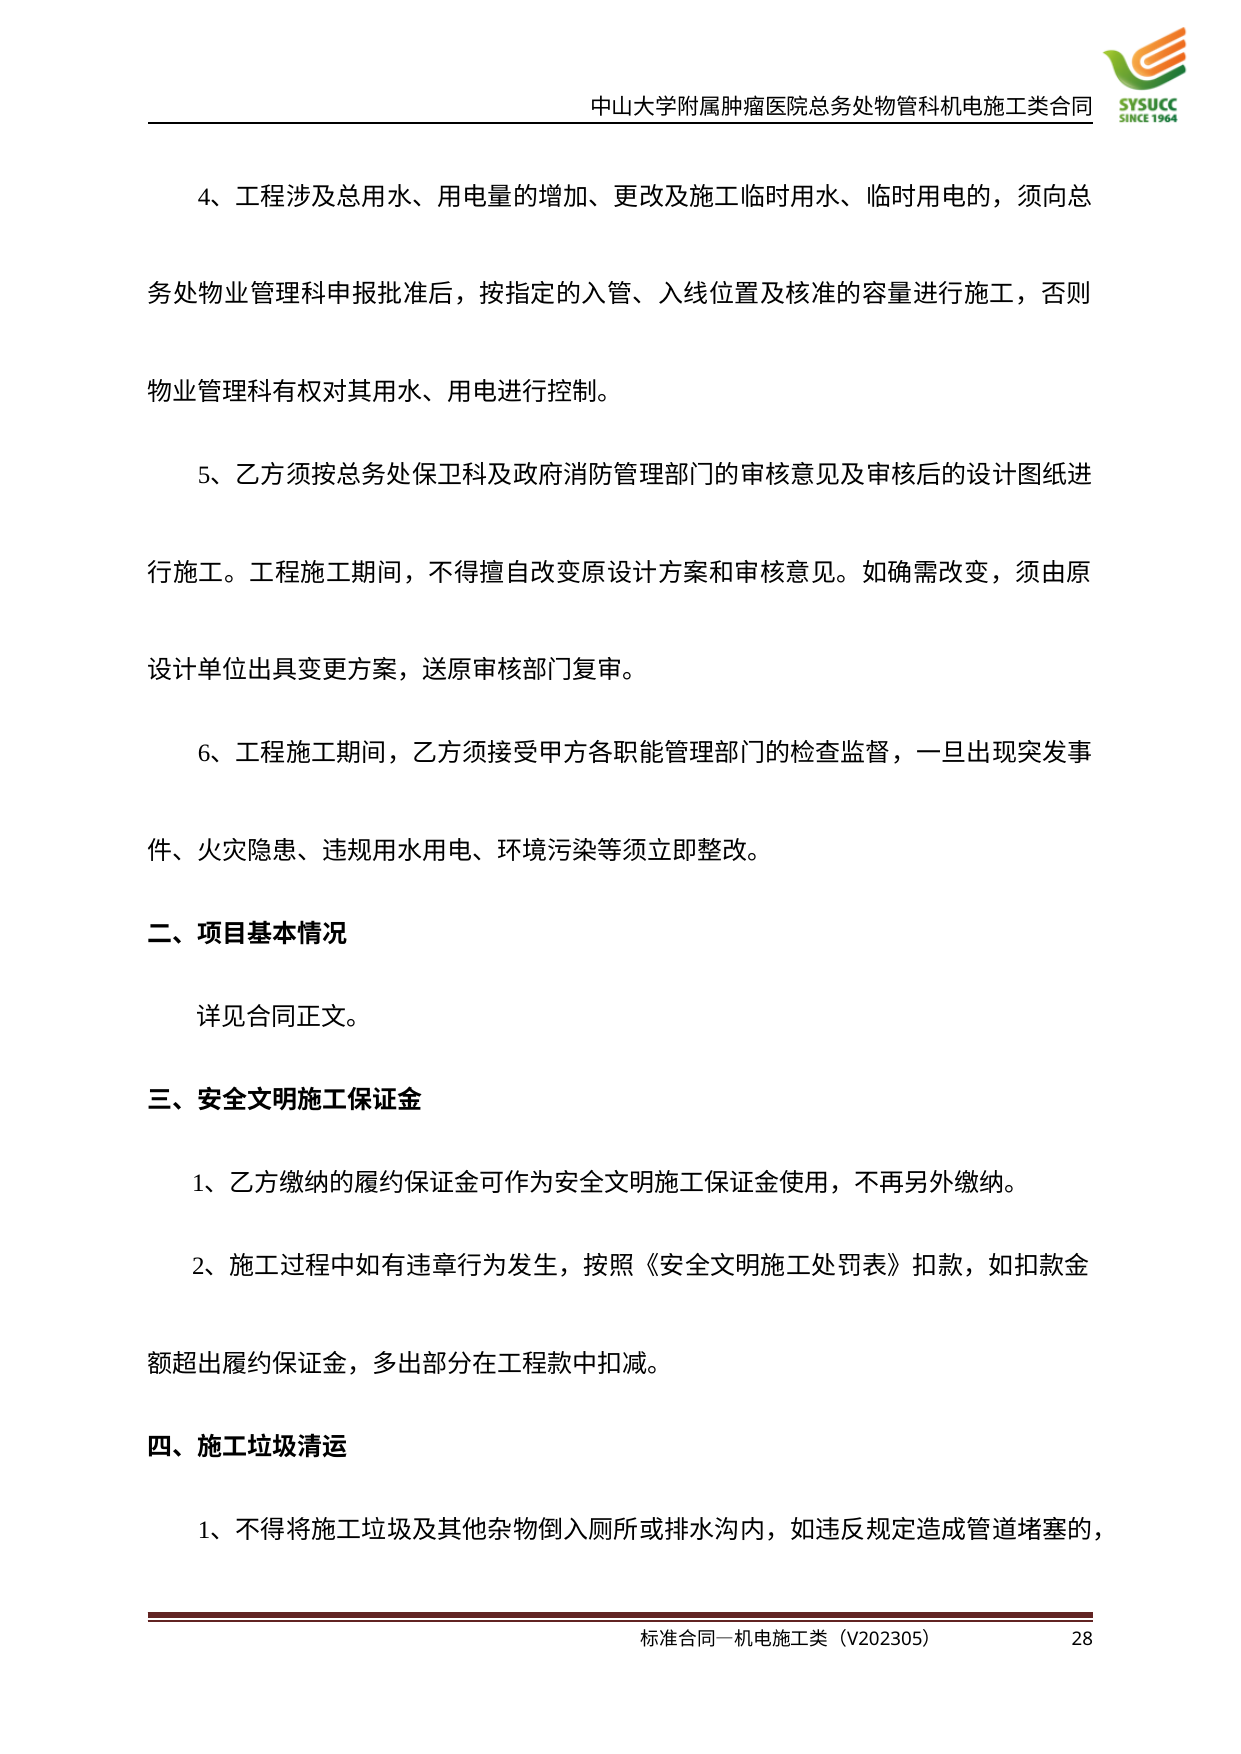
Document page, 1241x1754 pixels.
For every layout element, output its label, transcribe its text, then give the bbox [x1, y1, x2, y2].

picture [1092, 24, 1206, 133]
text 6、工程施工期间，乙方须接受甲方各职能管理部门的检查监督，一旦出现突发事件、火灾隐患、违规用水用电、环境污染等须立即整改。 [148, 718, 1093, 881]
list 施工过程中如有违章行为发生，按照《安全文明施工处罚表》扣款，如扣款金额超出履约保证金，多出部分在工程款中扣减。 [148, 1231, 1093, 1394]
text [148, 1495, 1093, 1560]
list 施工垃圾清运 [148, 1412, 1093, 1477]
list 项目基本情况 [148, 899, 1093, 964]
text 4、工程涉及总用水、用电量的增加、更改及施工临时用水、临时用电的，须向总务处物业管理科申报批准后，按指定的入管、入线位置及核准的容量进行施工，否则物业管理科有权对其用水、用电进行控制。 [148, 162, 1093, 422]
text 详见合同正文。 [148, 982, 1093, 1047]
text 5、乙方须按总务处保卫科及政府消防管理部门的审核意见及审核后的设计图纸进行施工。工程施工期间，不得擅自改变原设计方案和审核意见。如确需改变，须由原设计单位出具变更方案，送原审核部门复审。 [148, 440, 1093, 700]
list 安全文明施工保证金 [148, 1065, 1093, 1130]
list 乙方缴纳的履约保证金可作为安全文明施工保证金使用，不再另外缴纳。 [148, 1148, 1093, 1213]
